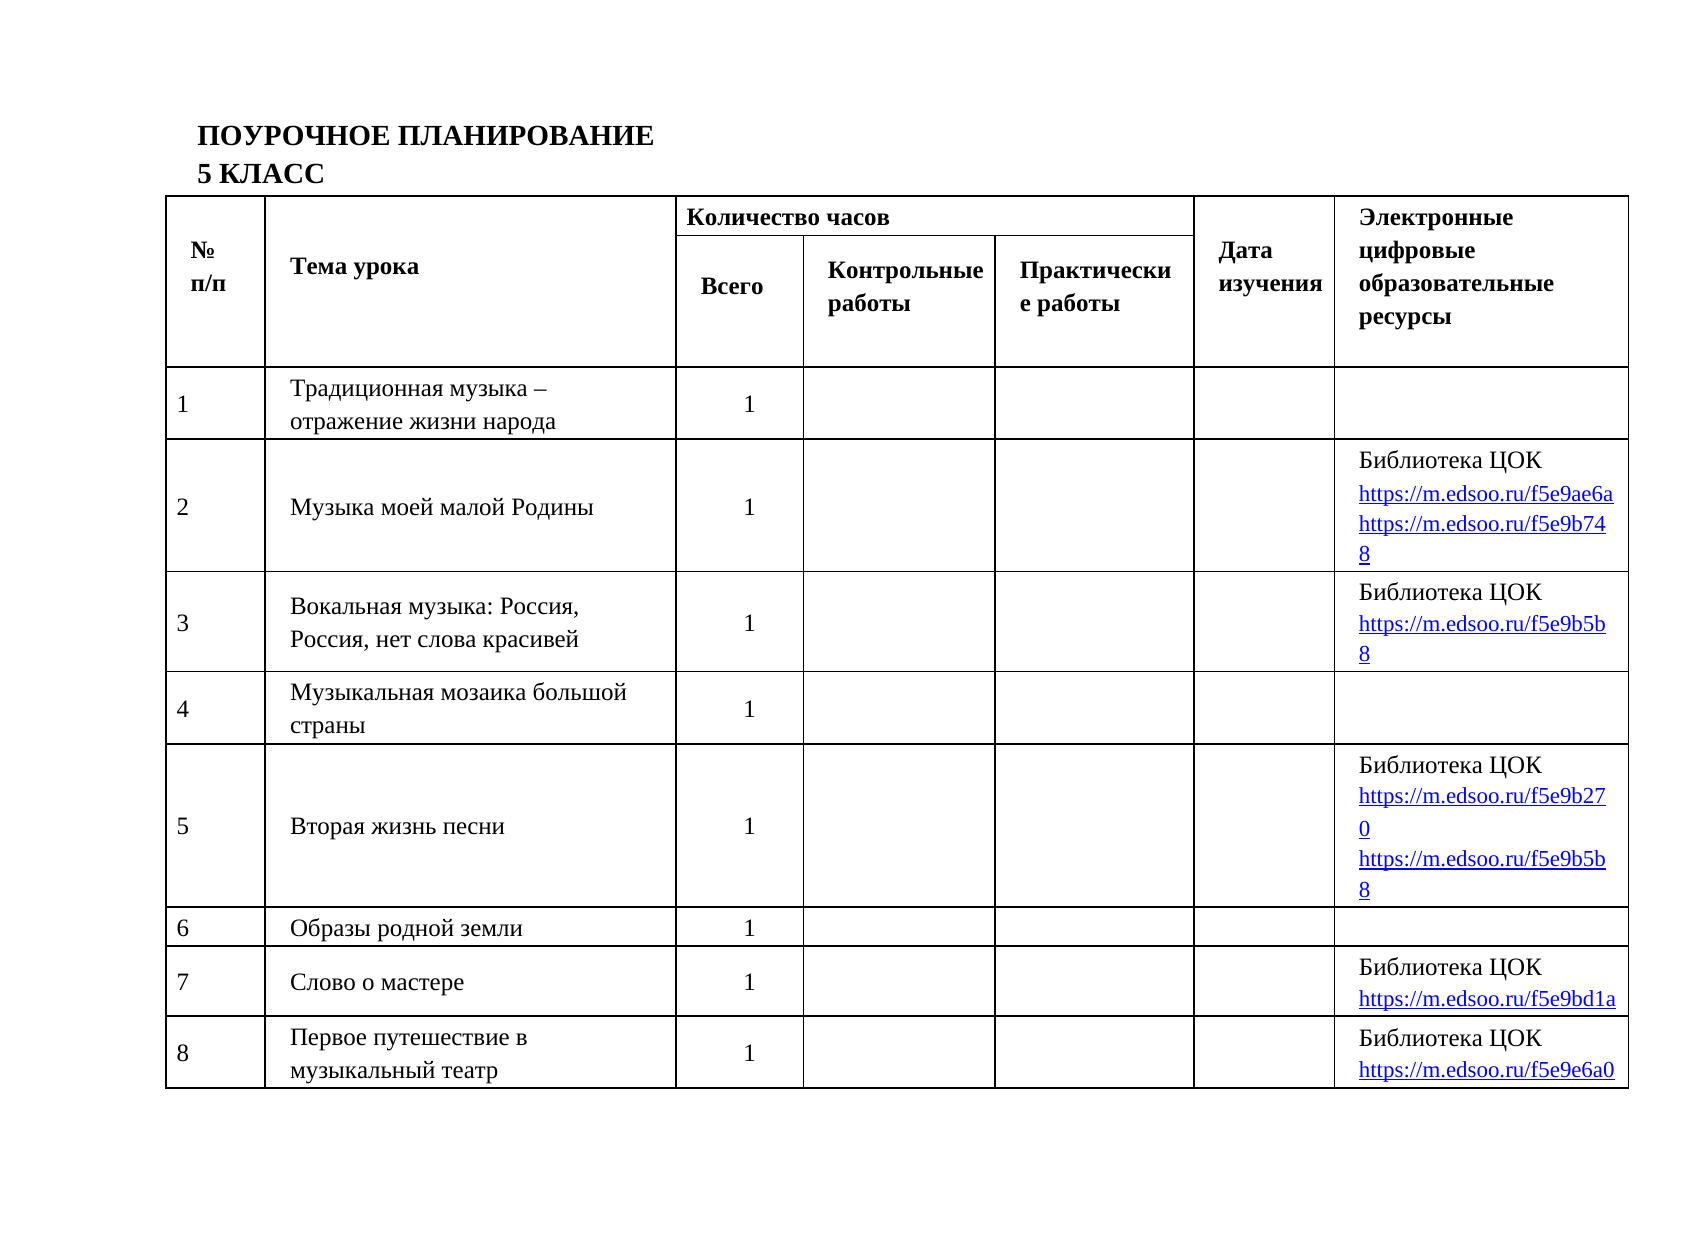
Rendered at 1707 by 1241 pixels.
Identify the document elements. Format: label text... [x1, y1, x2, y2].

table_cell [804, 440, 994, 571]
table_cell Вторая жизнь песни [266, 745, 675, 906]
table_header № п/п [167, 197, 264, 366]
table_cell Библиотека ЦОК https://m.edsoo.ru/f5e9ae6a https://m.edsoo.ru/f5e9b748 [1335, 440, 1628, 571]
table_cell [1195, 572, 1334, 671]
table_cell [804, 947, 994, 1015]
table_cell [996, 908, 1193, 945]
table_cell [996, 947, 1193, 1015]
table_cell [1195, 368, 1334, 438]
table_cell [804, 908, 994, 945]
table_cell [804, 1017, 994, 1087]
table_cell Музыка моей малой Родины [266, 440, 675, 571]
table_cell [996, 672, 1193, 743]
table_cell Контрольные работы [804, 236, 994, 366]
table_cell Вокальная музыка: Россия, Россия, нет слова красивей [266, 572, 675, 671]
table_cell Библиотека ЦОК https://m.edsoo.ru/f5e9b5b8 [1335, 572, 1628, 671]
table_header Количество часов [677, 197, 1193, 234]
table_cell Всего [677, 236, 803, 366]
table_cell [1195, 947, 1334, 1015]
table_cell Библиотека ЦОК https://m.edsoo.ru/f5e9bd1a [1335, 947, 1628, 1015]
table_cell Образы родной земли [266, 908, 675, 945]
table_header Тема урока [266, 197, 675, 366]
table_cell 3 [167, 572, 264, 671]
table_cell 7 [167, 947, 264, 1015]
table_cell 4 [167, 672, 264, 743]
table_cell [996, 440, 1193, 571]
table_cell 1 [677, 908, 803, 945]
table_cell [804, 572, 994, 671]
table_cell 1 [677, 368, 803, 438]
table_cell [804, 672, 994, 743]
table_cell [804, 745, 994, 906]
table_cell Библиотека ЦОК https://m.edsoo.ru/f5e9b270 https://m.edsoo.ru/f5e9b5b8 [1335, 745, 1628, 906]
table_header Дата изучения [1195, 197, 1334, 366]
table_cell [1195, 908, 1334, 945]
table_cell [1195, 672, 1334, 743]
table_cell Библиотека ЦОК https://m.edsoo.ru/f5e9e6a0 [1335, 1017, 1628, 1087]
table_cell [1195, 745, 1334, 906]
table_cell 8 [167, 1017, 264, 1087]
table_cell [1195, 440, 1334, 571]
table_cell 6 [167, 908, 264, 945]
table_cell 1 [677, 745, 803, 906]
text ПОУРОЧНОЕ ПЛАНИРОВАНИЕ [190, 118, 1618, 152]
table_cell [996, 1017, 1193, 1087]
table_cell [996, 368, 1193, 438]
table_cell [804, 368, 994, 438]
table_cell [1195, 1017, 1334, 1087]
table_cell [1335, 908, 1628, 945]
table_header Электронные цифровые образовательные ресурсы [1335, 197, 1628, 366]
table_cell 1 [677, 440, 803, 571]
table_cell 5 [167, 745, 264, 906]
table_cell 2 [167, 440, 264, 571]
table_cell 1 [677, 947, 803, 1015]
text 5 КЛАСС [190, 157, 1618, 190]
table_cell [1335, 368, 1628, 438]
table_cell Музыкальная мозаика большой страны [266, 672, 675, 743]
table_cell Слово о мастере [266, 947, 675, 1015]
table_cell [1335, 672, 1628, 743]
table_cell 1 [167, 368, 264, 438]
table_cell 1 [677, 672, 803, 743]
table_cell 1 [677, 572, 803, 671]
table_cell Традиционная музыка – отражение жизни народа [266, 368, 675, 438]
table_cell Практические работы [996, 236, 1193, 366]
table_cell [996, 745, 1193, 906]
table_cell Первое путешествие в музыкальный театр [266, 1017, 675, 1087]
table_cell [996, 572, 1193, 671]
table_cell 1 [677, 1017, 803, 1087]
